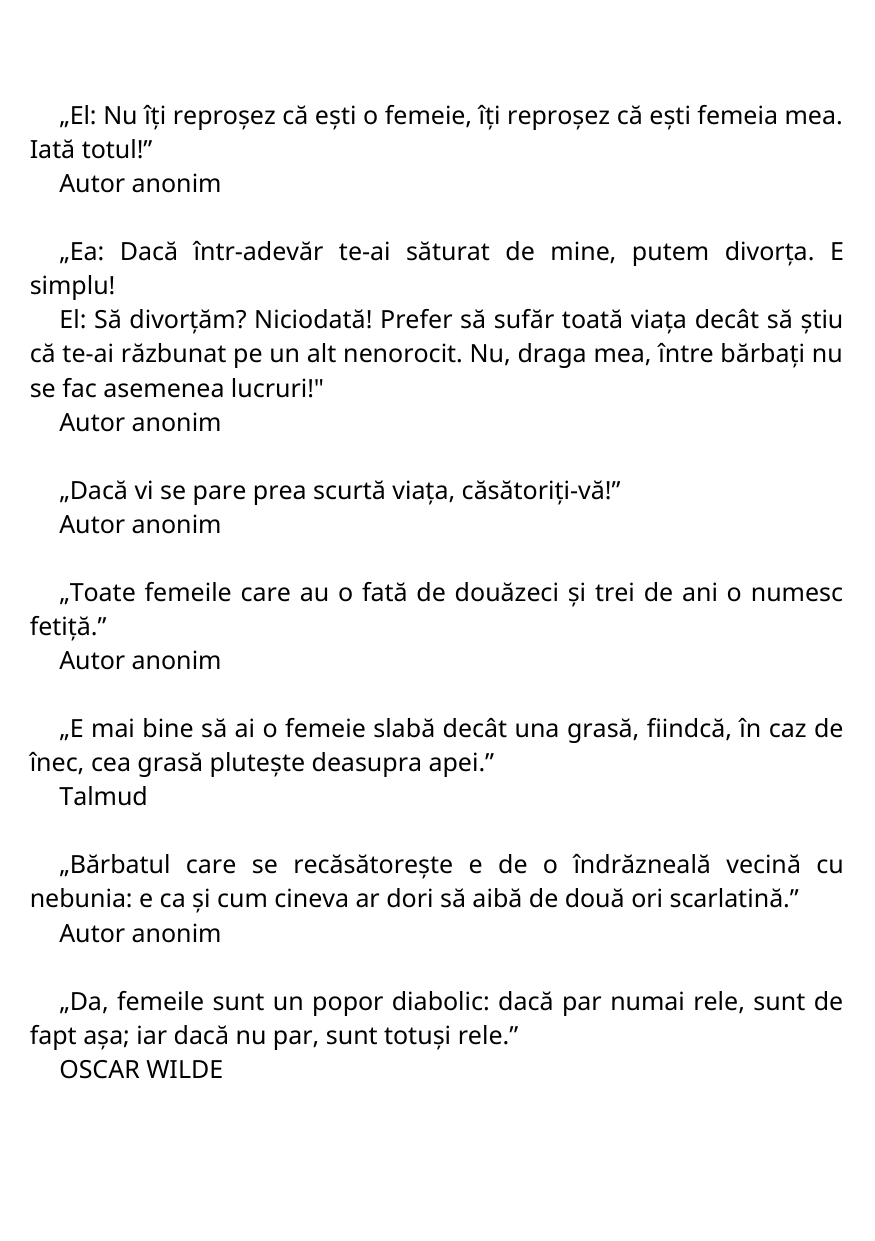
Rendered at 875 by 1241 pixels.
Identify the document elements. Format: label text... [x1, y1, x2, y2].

text OSCAR WILDE [29, 1051, 844, 1086]
text „Toate femeile care au o fată de douăzeci şi trei de ani o numesc fetiţă.” [29, 574, 844, 643]
text Autor anonim [29, 506, 844, 541]
text „Dacă vi se pare prea scurtă viaţa, căsătoriţi-vă!” [29, 472, 844, 506]
text „Da, femeile sunt un popor diabolic: dacă par numai rele, sunt de fapt aşa; iar dacă nu par, sunt totuşi rele.” [29, 983, 844, 1051]
text „Ea: Dacă într-adevăr te-ai săturat de mine, putem divorţa. E simplu! [29, 234, 844, 302]
text „El: Nu îţi reproşez că eşti o femeie, îţi reproşez că eşti femeia mea. Iată totul!” [29, 98, 844, 166]
text Autor anonim [29, 166, 844, 200]
text Autor anonim [29, 915, 844, 949]
text Autor anonim [29, 643, 844, 677]
text „E mai bine să ai o femeie slabă decât una grasă, fiindcă, în caz de înec, cea grasă pluteşte deasupra apei.” [29, 711, 844, 779]
text „Bărbatul care se recăsătoreşte e de o îndrăzneală vecină cu nebunia: e ca şi cum cineva ar dori să aibă de două ori scarlatină.” [29, 847, 844, 915]
text Talmud [29, 779, 844, 813]
text El: Să divorţăm? Niciodată! Prefer să sufăr toată viaţa decât să ştiu că te-ai răzbunat pe un alt nenorocit. Nu, draga mea, între bărbaţi nu se fac asemenea lucruri!" [29, 302, 844, 404]
text Autor anonim [29, 404, 844, 438]
